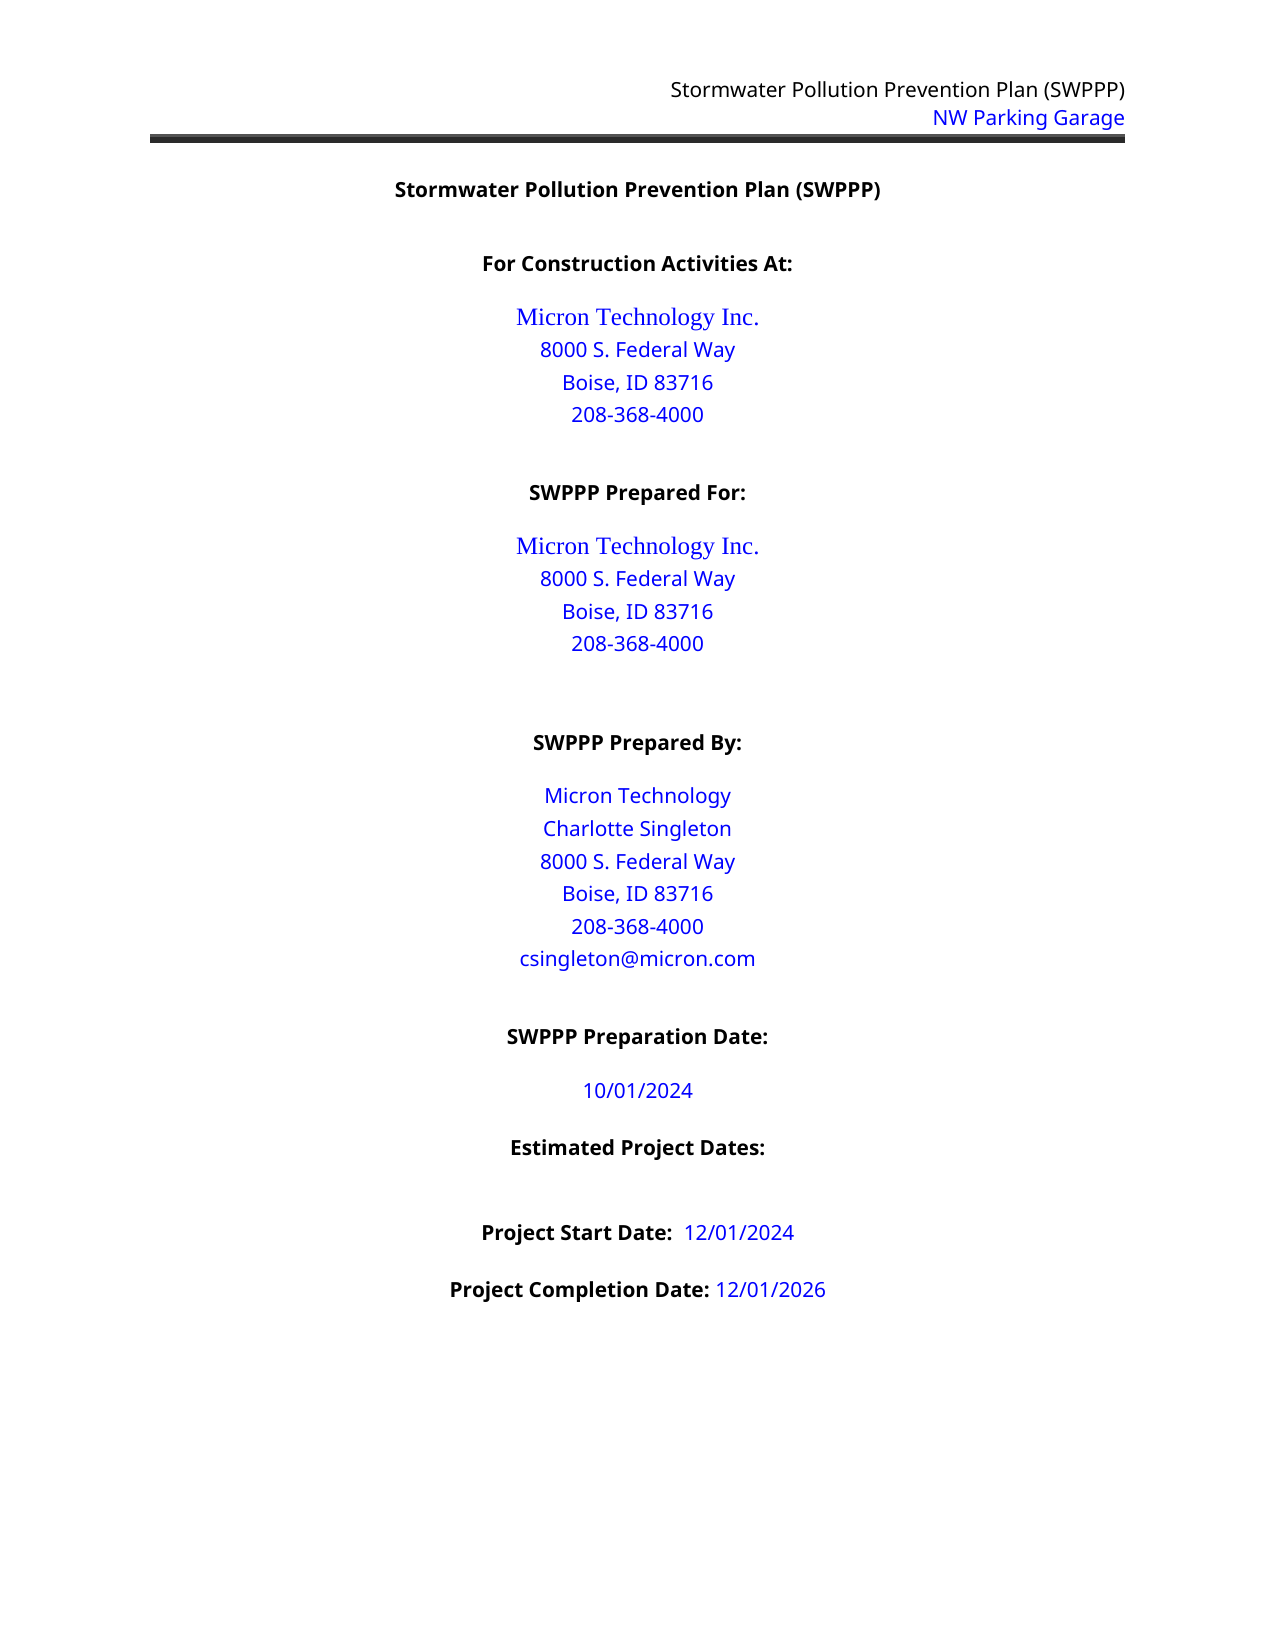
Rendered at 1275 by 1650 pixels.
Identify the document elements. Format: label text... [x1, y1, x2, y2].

text 208-368-4000 [150, 400, 1125, 429]
text 8000 S. Federal Way [150, 335, 1125, 363]
text csingleton@micron.com [150, 944, 1125, 973]
text Estimated Project Dates: [150, 1133, 1125, 1161]
text 208-368-4000 [150, 629, 1125, 658]
text Boise, ID 83716 [150, 597, 1125, 625]
text 208-368-4000 [150, 912, 1125, 940]
text 8000 S. Federal Way [150, 847, 1125, 875]
text Stormwater Pollution Prevention Plan (SWPPP) [150, 175, 1125, 204]
subtitle SWPPP Prepared For: [150, 478, 1125, 506]
text Boise, ID 83716 [150, 368, 1125, 396]
text Micron Technology [150, 782, 1125, 810]
text 8000 S. Federal Way [150, 564, 1125, 593]
text Boise, ID 83716 [150, 879, 1125, 908]
text Project Start Date: [150, 1218, 1125, 1246]
subtitle SWPPP Prepared By: [150, 728, 1125, 757]
subtitle SWPPP Preparation Date: [150, 1022, 1125, 1051]
subtitle For Construction Activities At: [150, 249, 1125, 277]
text Project Completion Date: [150, 1275, 1125, 1303]
text Charlotte Singleton [150, 814, 1125, 843]
